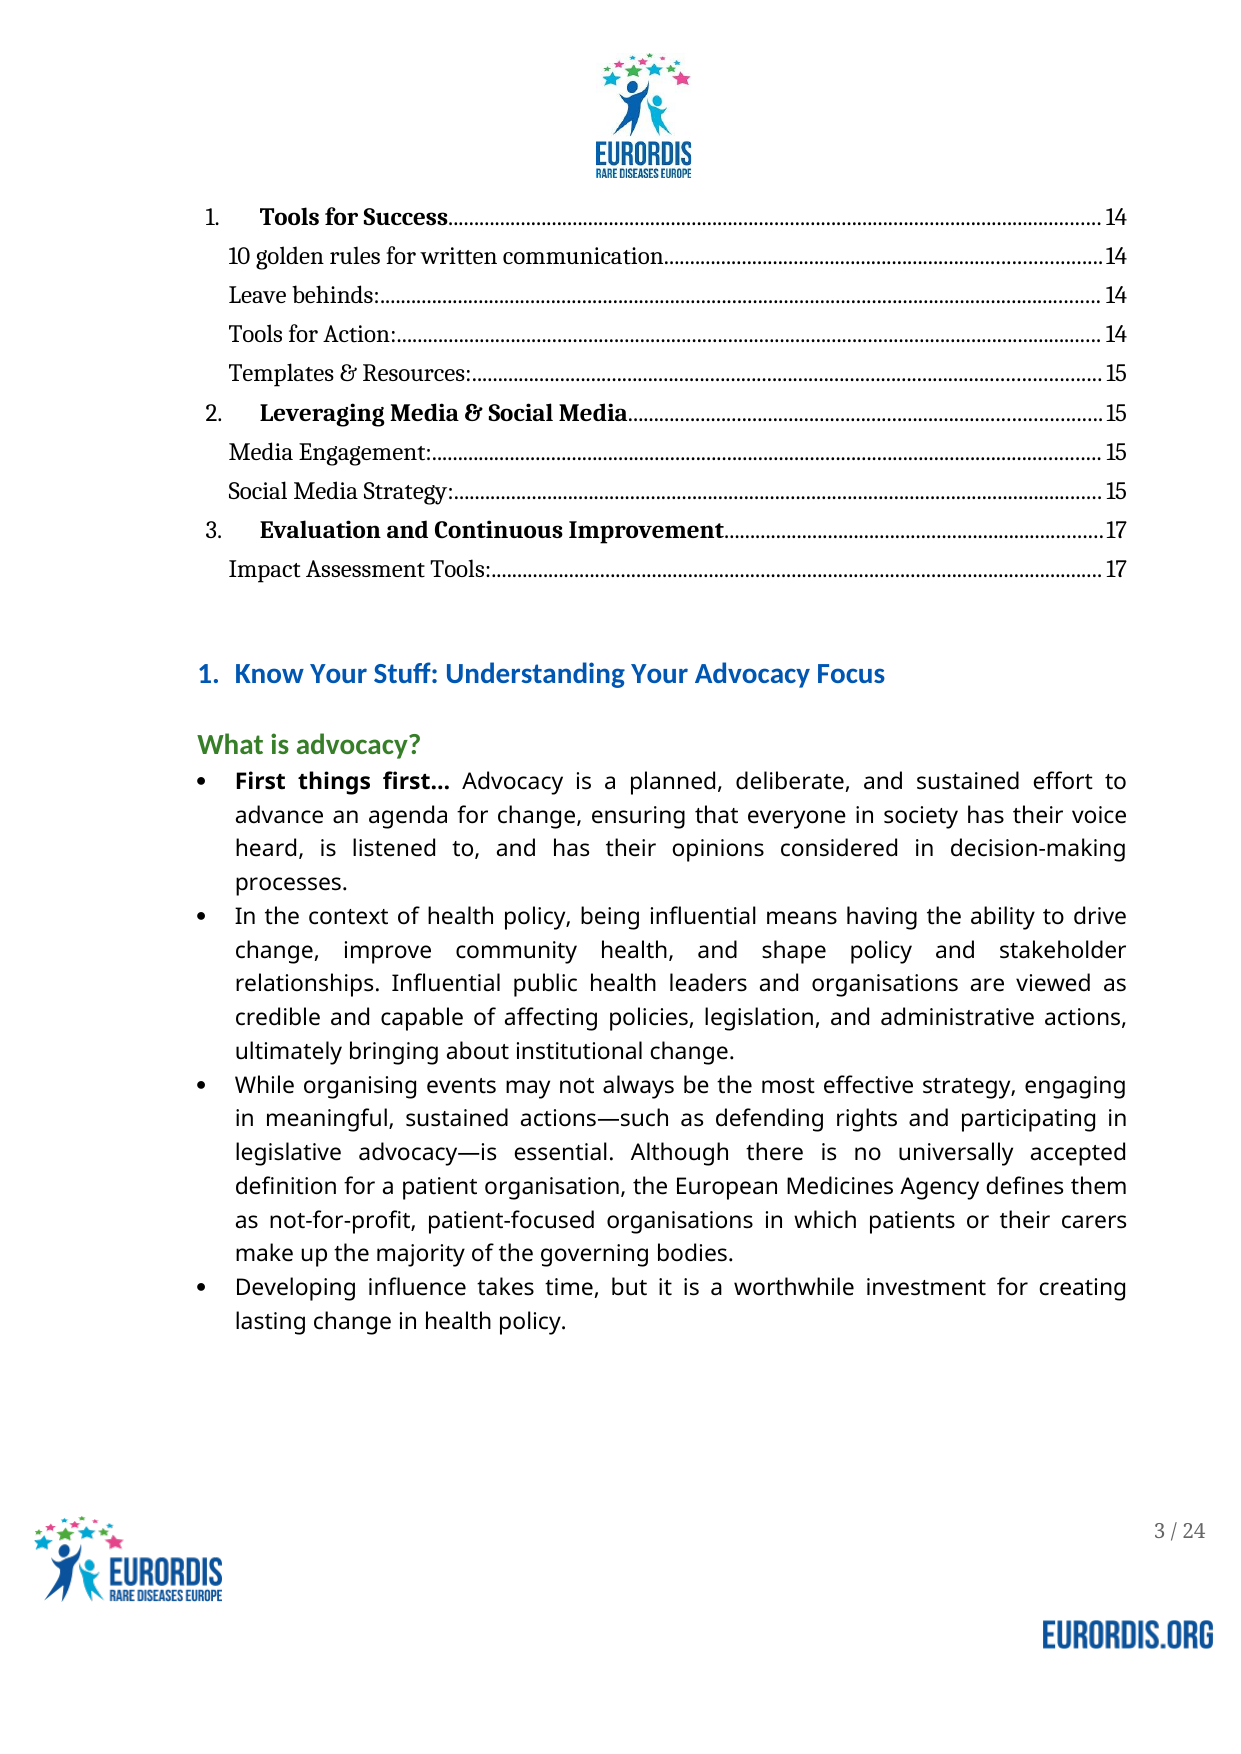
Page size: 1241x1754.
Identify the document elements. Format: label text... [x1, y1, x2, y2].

picture [596, 53, 692, 178]
subtitle What is advocacy? [197, 726, 1128, 762]
picture [1033, 1611, 1223, 1660]
picture [34, 1516, 223, 1602]
list In the context of health policy, being influential means having the ability to drive change, improve community health, and shape policy and stakeholder relationships. Influential public health leaders and organisations are viewed as credible and capable of affecting policies, legislation, and administrative actions, ultimately bringing about institutional change. [197, 900, 1128, 1066]
list Developing influence takes time, but it is a worthwhile investment for creating lasting change in health policy. [197, 1271, 1128, 1336]
list While organising events may not always be the most effective strategy, engaging in meaningful, sustained actions—such as defending rights and participating in legislative advocacy—is essential. Although there is no universally accepted definition for a patient organisation, the European Medicines Agency defines them as not-for-profit, patient-focused organisations in which patients or their carers make up the majority of the governing bodies. [197, 1069, 1128, 1269]
list First things first… Advocacy is a planned, deliberate, and sustained effort to advance an agenda for change, ensuring that everyone in society has their voice heard, is listened to, and has their opinions considered in decision-making processes. [197, 765, 1128, 897]
subtitle Know Your Stuff: Understanding Your Advocacy Focus [197, 655, 1128, 690]
